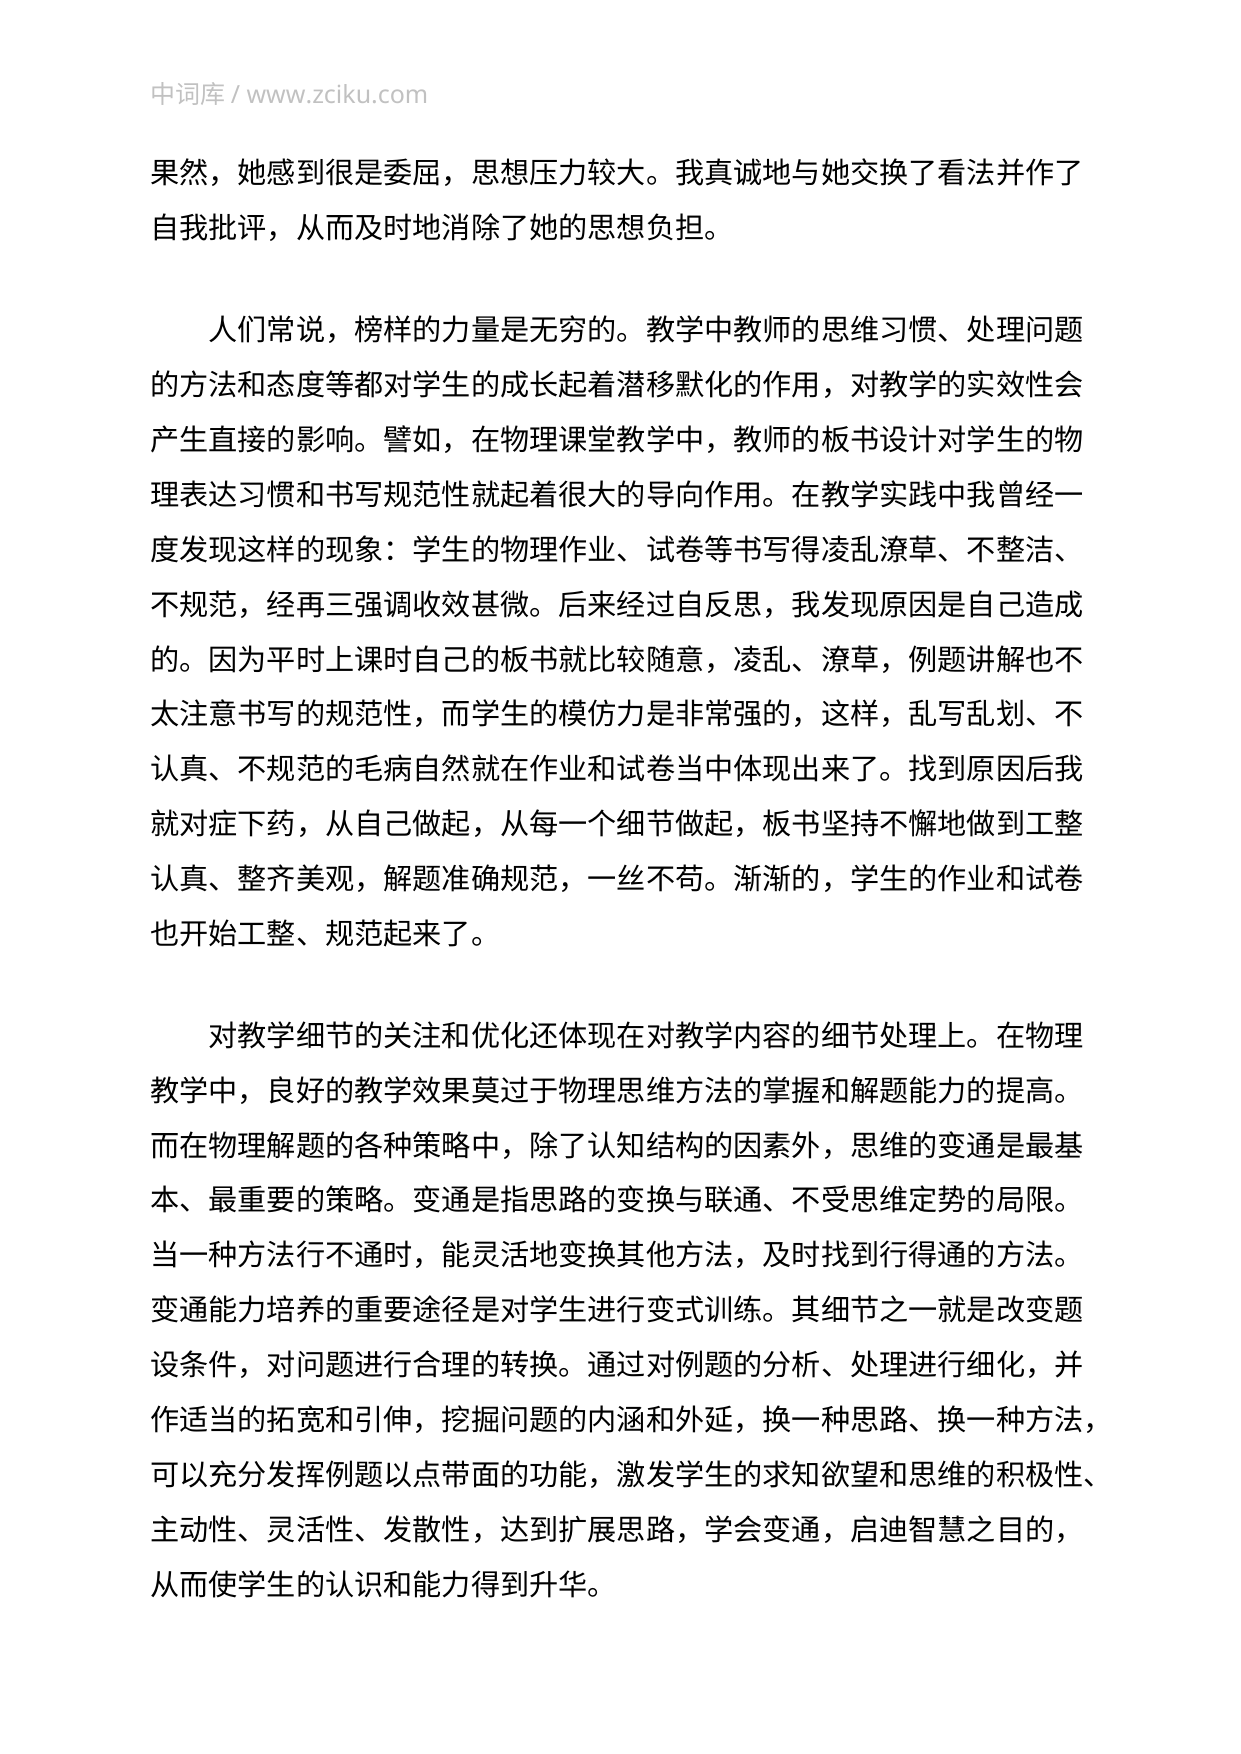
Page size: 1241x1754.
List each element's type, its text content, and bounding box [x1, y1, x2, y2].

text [150, 150, 1090, 247]
text 人们常说，榜样的力量是无穷的。教学中教师的思维习惯、处理问题的方法和态度等都对学生的成长起着潜移默化的作用，对教学的实效性会产生直接的影响。譬如，在物理课堂教学中，教师的板书设计对学生的物理表达习惯和书写规范性就起着很大的导向作用。在教学实践中我曾经一度发现这样的现象：学生的物理作业、试卷等书写得凌乱潦草、不整洁、不规范，经再三强调收效甚微。后来经过自反思，我发现原因是自己造成的。因为平时上课时自己的板书就比较随意，凌乱、潦草，例题讲解也不太注意书写的规范性，而学生的模仿力是非常强的，这样，乱写乱划、不认真、不规范的毛病自然就在作业和试卷当中体现出来了。找到原因后我就对症下药，从自己做起，从每一个细节做起，板书坚持不懈地做到工整认真、整齐美观，解题准确规范，一丝不苟。渐渐的，学生的作业和试卷也开始工整、规范起来了。 [150, 307, 1090, 953]
text 对教学细节的关注和优化还体现在对教学内容的细节处理上。在物理教学中，良好的教学效果莫过于物理思维方法的掌握和解题能力的提高。而在物理解题的各种策略中，除了认知结构的因素外，思维的变通是最基本、最重要的策略。变通是指思路的变换与联通、不受思维定势的局限。当一种方法行不通时，能灵活地变换其他方法，及时找到行得通的方法。变通能力培养的重要途径是对学生进行变式训练。其细节之一就是改变题设条件，对问题进行合理的转换。通过对例题的分析、处理进行细化，并作适当的拓宽和引伸，挖掘问题的内涵和外延，换一种思路、换一种方法，可以充分发挥例题以点带面的功能，激发学生的求知欲望和思维的积极性、主动性、灵活性、发散性，达到扩展思路，学会变通，启迪智慧之目的，从而使学生的认识和能力得到升华。 [150, 1012, 1090, 1603]
